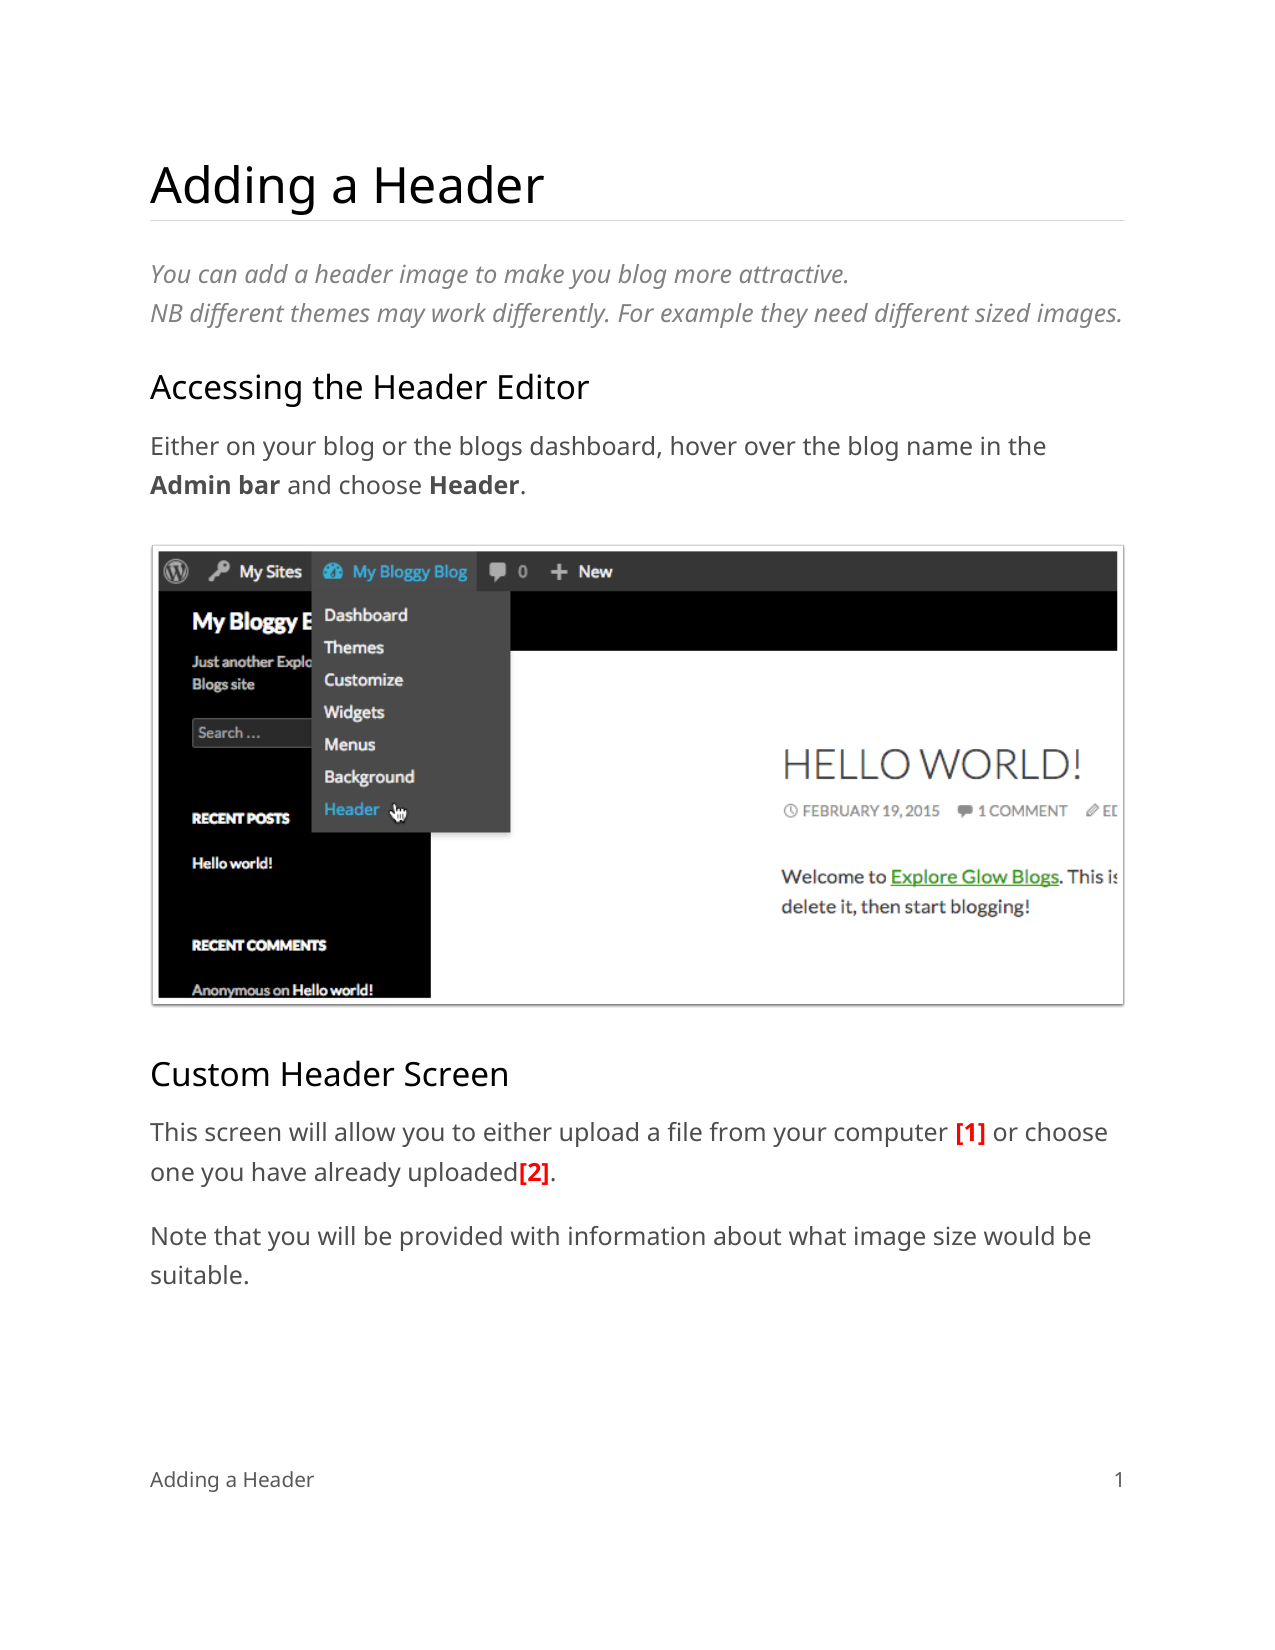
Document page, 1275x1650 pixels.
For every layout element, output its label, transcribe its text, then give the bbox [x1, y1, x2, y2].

text Either on your blog or the blogs dashboard, hover over the blog name in the Admin bar and choose Header. [150, 429, 1125, 502]
subtitle Custom Header Screen [150, 1050, 1125, 1096]
subtitle Accessing the Header Editor [150, 364, 1125, 409]
text Note that you will be provided with information about what image size would be suitable. [150, 1218, 1125, 1292]
subtitle Adding a Header [150, 150, 1125, 220]
text You can add a header image to make you blog more attractive. [150, 256, 1125, 291]
text NB different themes may work differently. For example they need different sized images. [150, 296, 1125, 330]
text This screen will allow you to either upload a file from your computer [1] or choose one you have already uploaded[2]. [150, 1115, 1125, 1188]
picture [150, 544, 1125, 1008]
